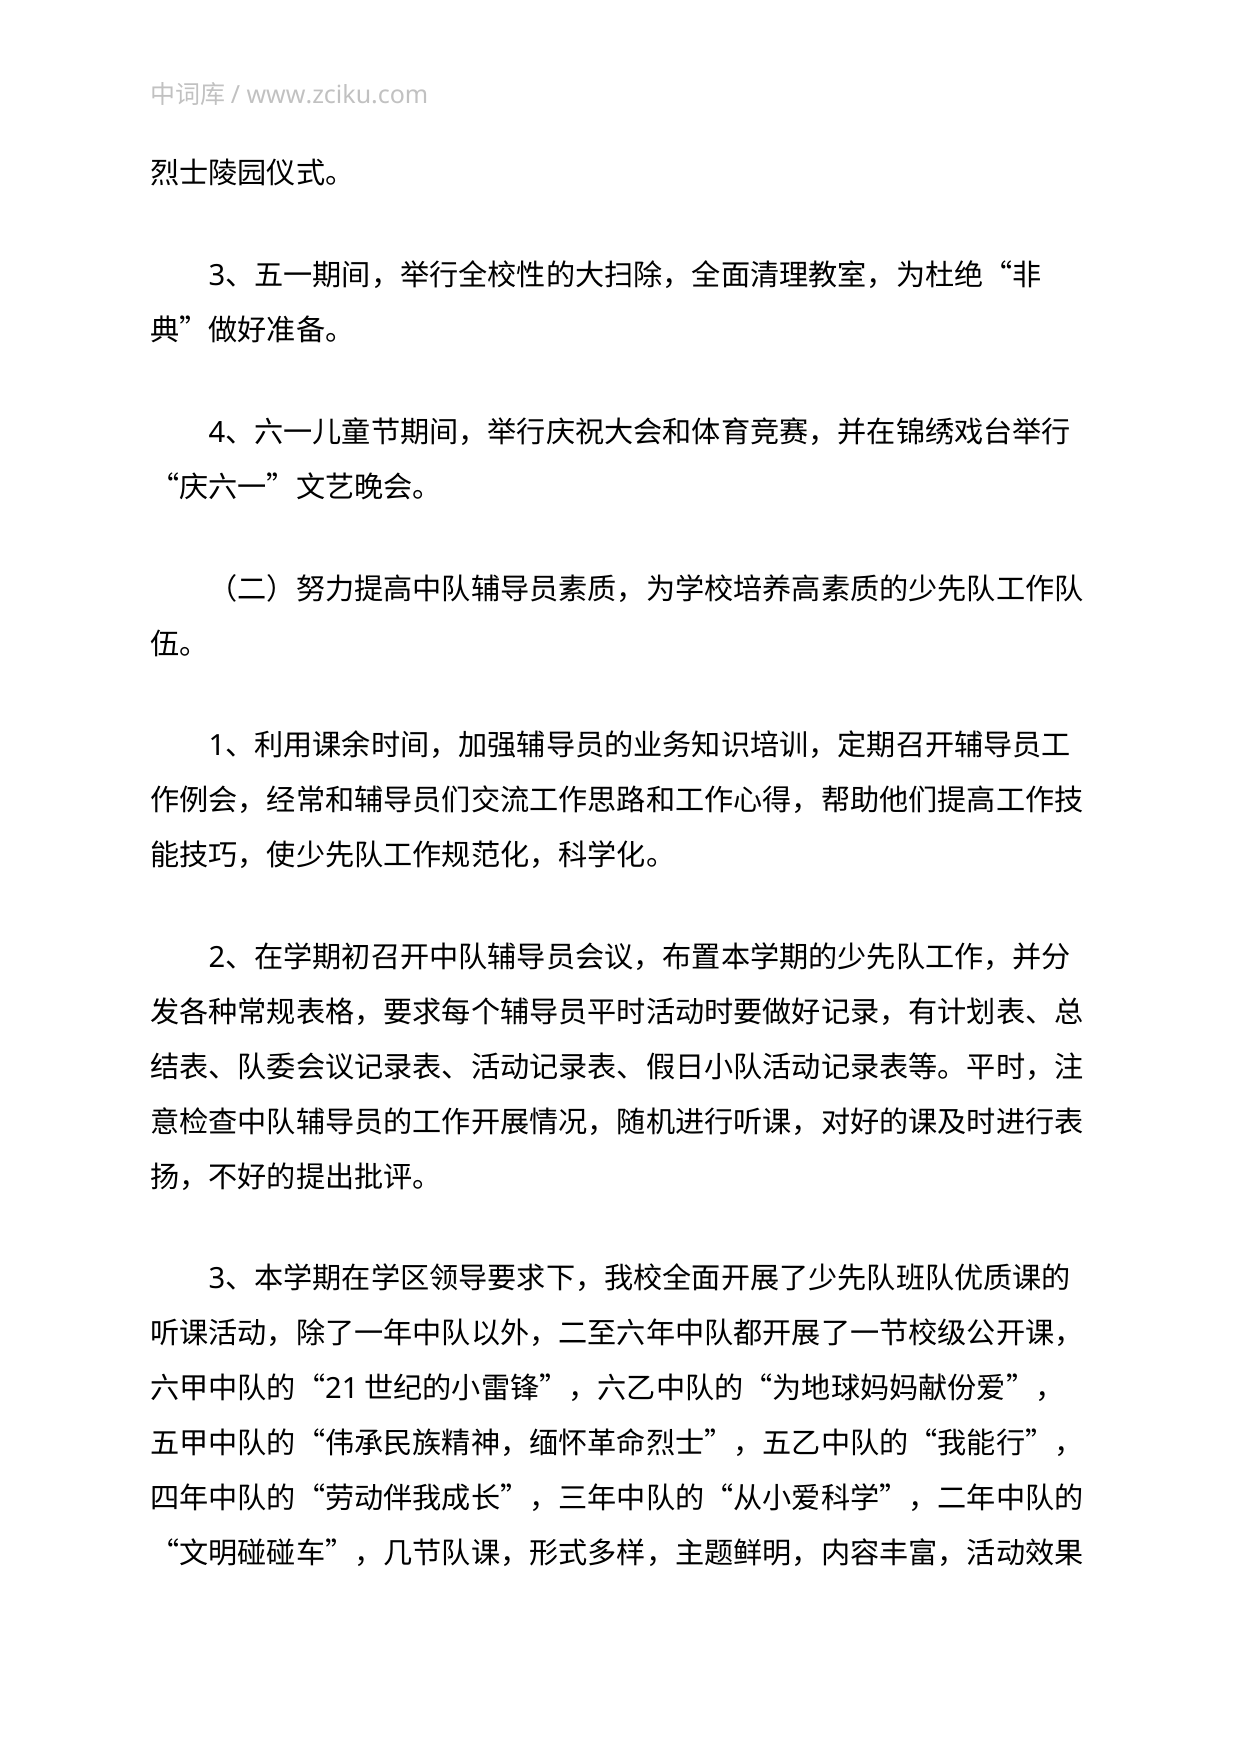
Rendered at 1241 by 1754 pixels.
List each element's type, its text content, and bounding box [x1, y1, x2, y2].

text 3、五一期间，举行全校性的大扫除，全面清理教室，为杜绝“非典”做好准备。 [150, 252, 1090, 349]
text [150, 1255, 1090, 1572]
text 1、利用课余时间，加强辅导员的业务知识培训，定期召开辅导员工作例会，经常和辅导员们交流工作思路和工作心得，帮助他们提高工作技能技巧，使少先队工作规范化，科学化。 [150, 722, 1090, 874]
text 4、六一儿童节期间，举行庆祝大会和体育竞赛，并在锦绣戏台举行“庆六一”文艺晚会。 [150, 408, 1090, 506]
text 2、在学期初召开中队辅导员会议，布置本学期的少先队工作，并分发各种常规表格，要求每个辅导员平时活动时要做好记录，有计划表、总结表、队委会议记录表、活动记录表、假日小队活动记录表等。平时，注意检查中队辅导员的工作开展情况，随机进行听课，对好的课及时进行表扬，不好的提出批评。 [150, 934, 1090, 1196]
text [150, 150, 1090, 192]
text （二）努力提高中队辅导员素质，为学校培养高素质的少先队工作队伍。 [150, 565, 1090, 662]
